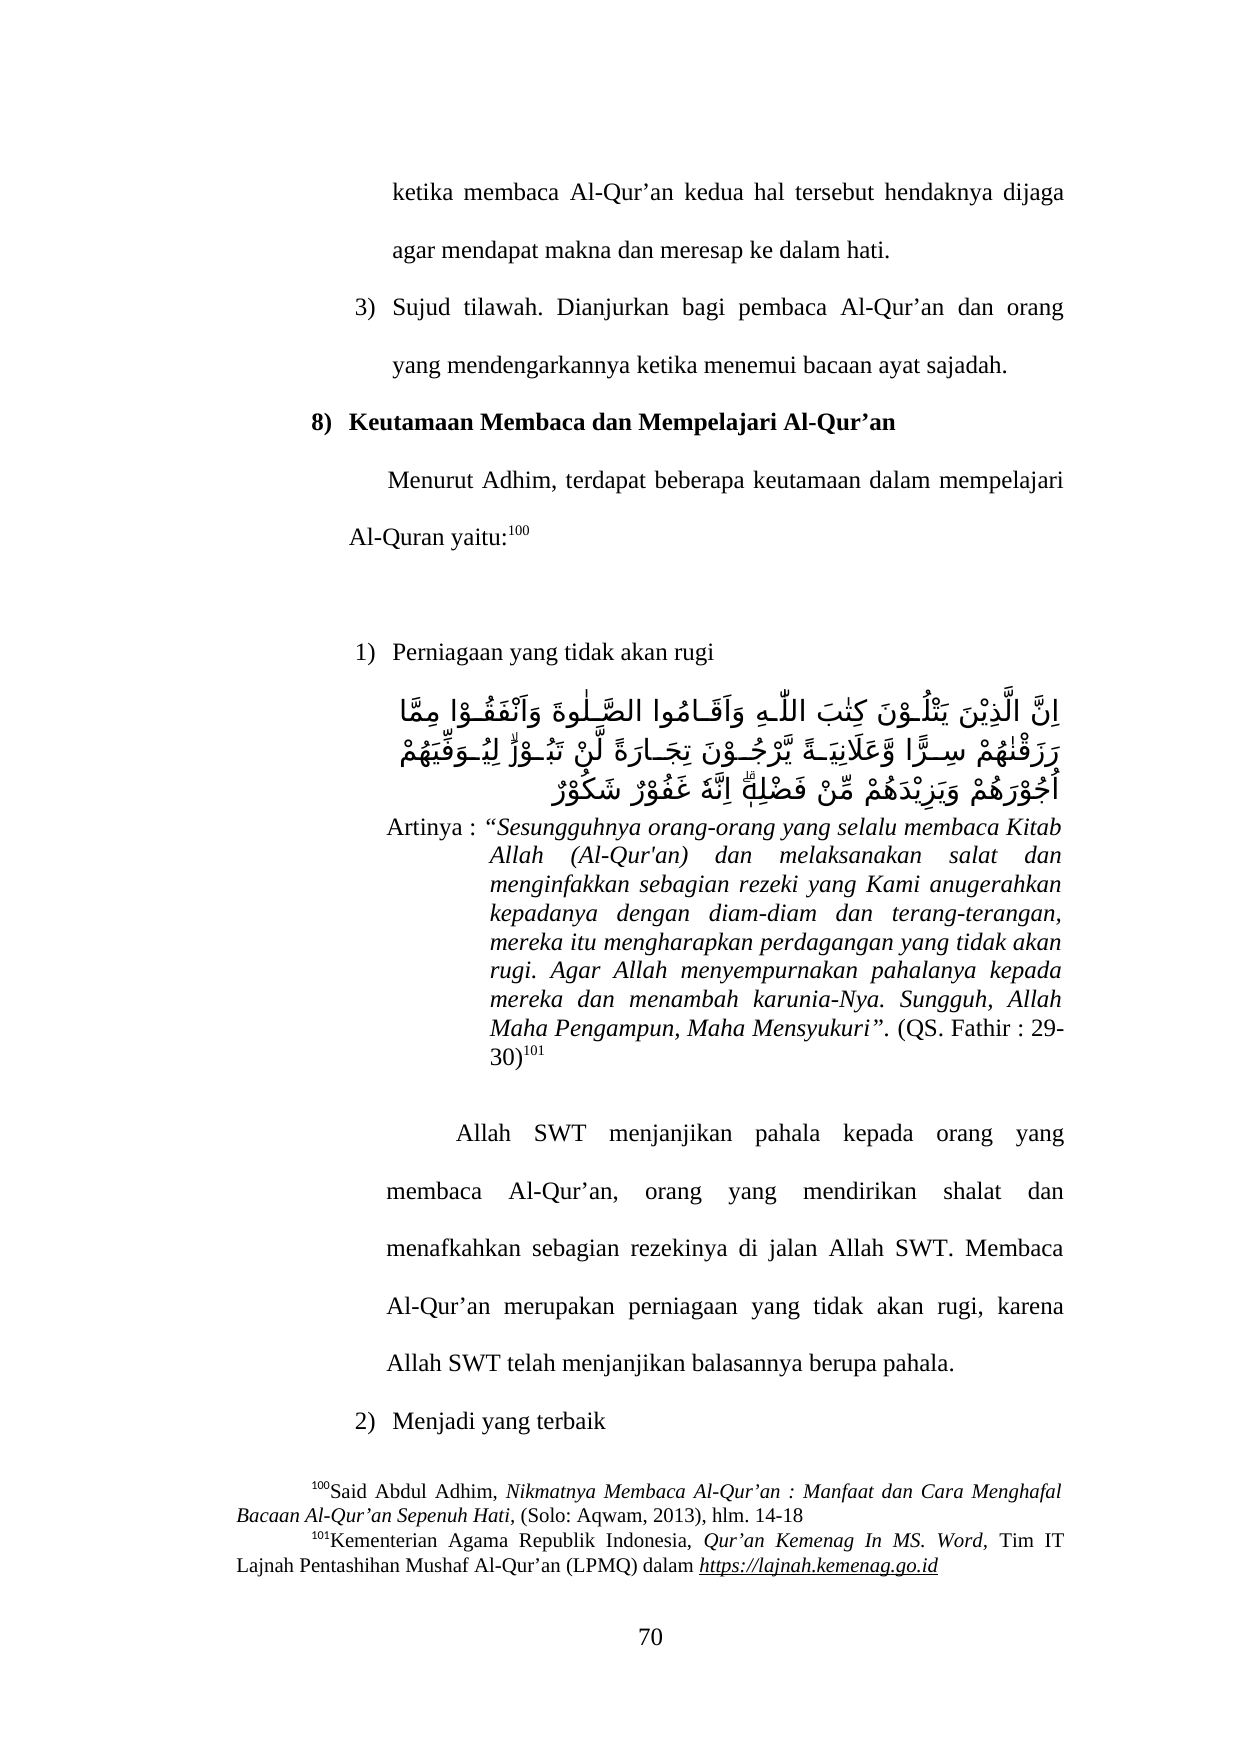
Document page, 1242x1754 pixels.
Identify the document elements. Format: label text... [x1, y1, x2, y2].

list Keutamaan Membaca dan Mempelajari Al-Qur’an [311, 407, 1064, 436]
list Perniagaan yang tidak akan rugi [354, 637, 1064, 666]
list Menjadi yang terbaik [354, 1406, 1064, 1434]
text Menurut Adhim, terdapat beberapa keutamaan dalam mempelajari Al-Quran yaitu: [349, 465, 1064, 551]
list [354, 177, 1064, 263]
text Allah SWT menjanjikan pahala kepada orang yang membaca Al-Qur’an, orang yang mendirikan shalat dan menafkahkan sebagian rezekinya di jalan Allah SWT. Membaca Al-Qur’an merupakan perniagaan yang tidak akan rugi, karena Allah SWT telah menjanjikan balasannya berupa pahala. [386, 1118, 1064, 1377]
text اِنَّ الَّذِيْنَ يَتْلُوْنَ كِتٰبَ اللّٰهِ وَاَقَامُوا الصَّلٰوةَ وَاَنْفَقُوْا مِمَّا رَزَقْنٰهُمْ سِرًّا وَّعَلَانِيَةً يَّرْجُوْنَ تِجَارَةً لَّنْ تَبُوْرَۙ لِيُوَفِّيَهُمْ اُجُوْرَهُمْ وَيَزِيْدَهُمْ مِّنْ فَضْلِهٖۗ اِنَّهٗ غَفُوْرٌ شَكُوْرٌ [399, 695, 1059, 807]
list Sujud tilawah. Dianjurkan bagi pembaca Al-Qur’an dan orang yang mendengarkannya ketika menemui bacaan ayat sajadah. [354, 292, 1064, 378]
text Artinya : “Sesungguhnya orang-orang yang selalu membaca Kitab Allah (Al-Qur'an) dan melaksanakan salat dan menginfakkan sebagian rezeki yang Kami anugerahkan kepadanya dengan diam-diam dan terang-terangan, mereka itu mengharapkan perdagangan yang tidak akan rugi. Agar Allah menyempurnakan pahalanya kepada mereka dan menambah karunia-Nya. Sungguh, Allah Maha Pengampun, Maha Mensyukuri”. (QS. Fathir : 29-30) [386, 812, 1064, 1070]
